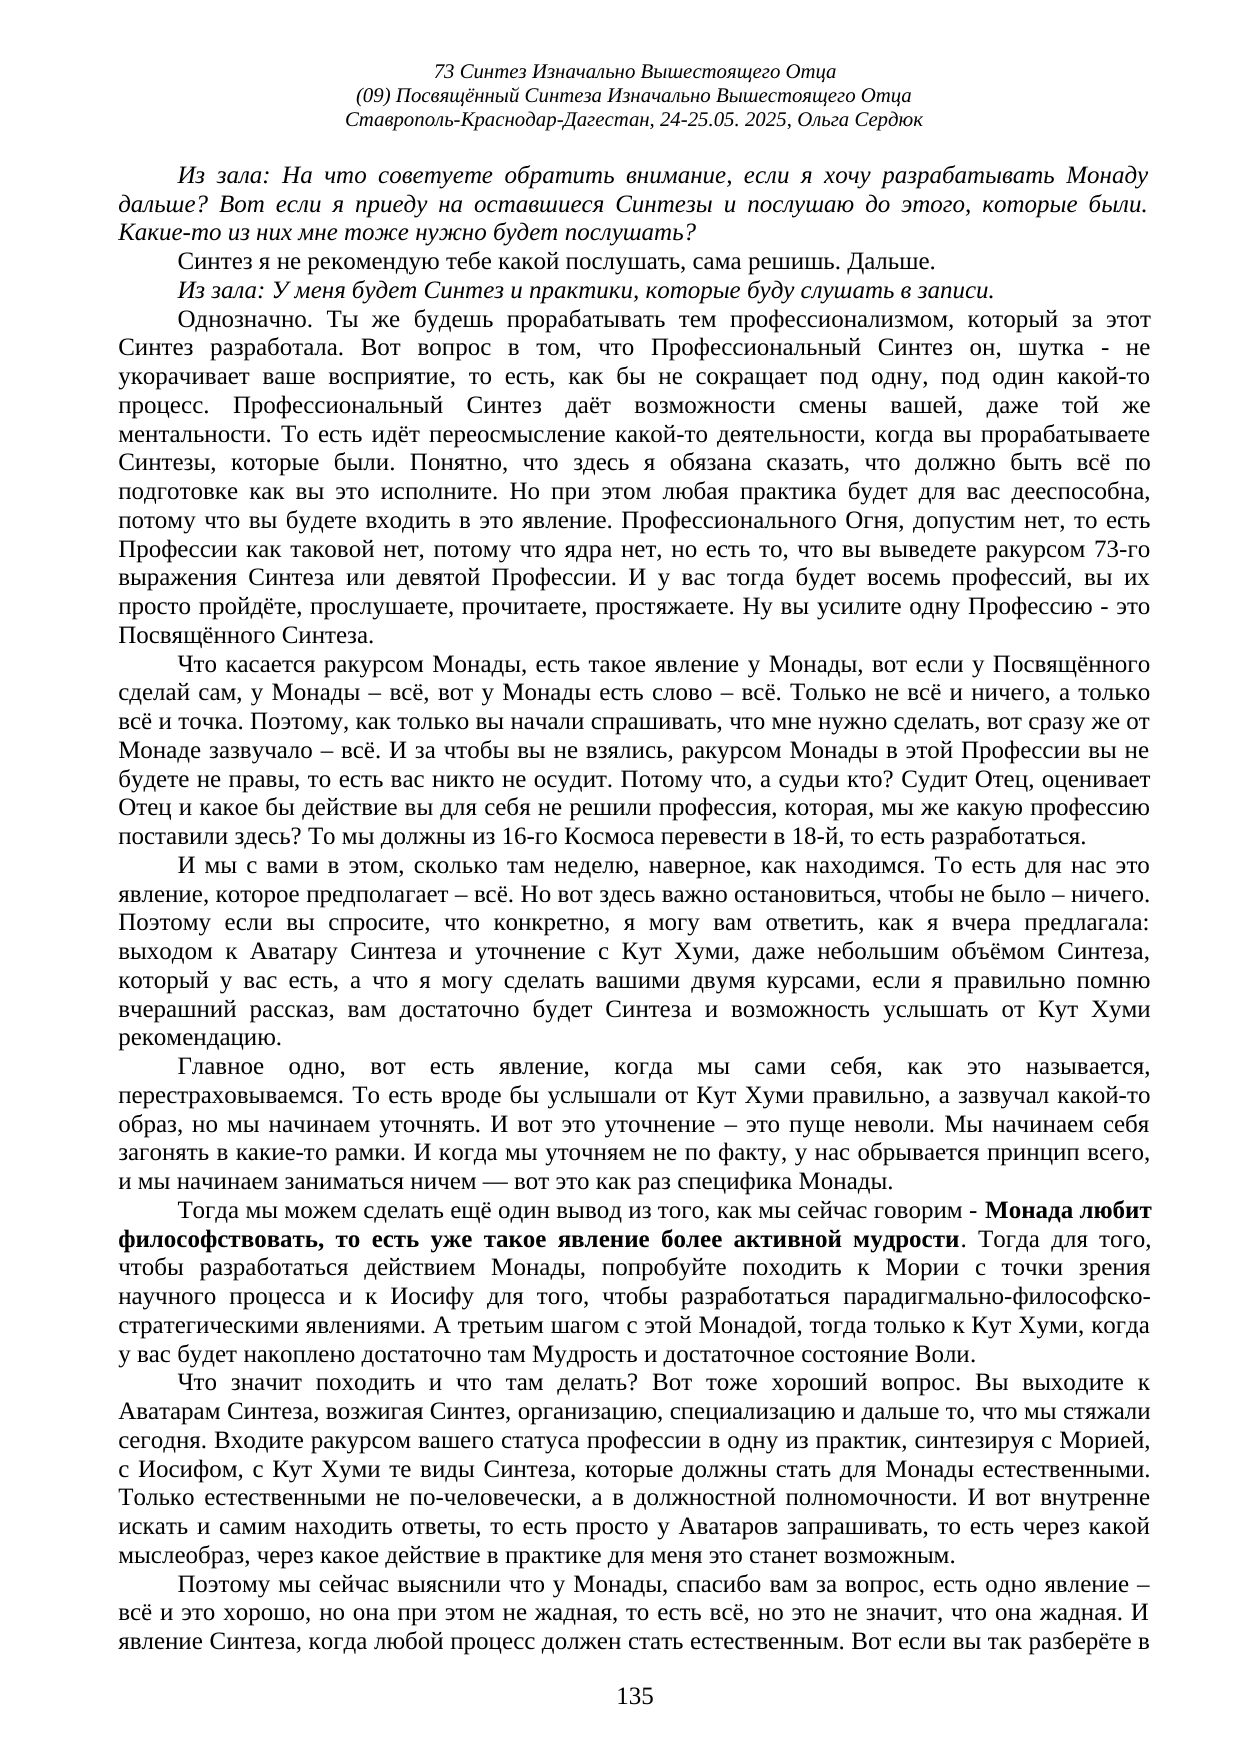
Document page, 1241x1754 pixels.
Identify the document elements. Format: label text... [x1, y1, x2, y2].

text Однозначно. Ты же будешь прорабатывать тем профессионализмом, который за этот Синтез разработала. Вот вопрос в том, что Профессиональный Синтез он, шутка - не укорачивает ваше восприятие, то есть, как бы не сокращает под одну, под один какой-то процесс. Профессиональный Синтез даёт возможности смены вашей, даже той же ментальности. То есть идёт переосмысление какой-то деятельности, когда вы прорабатываете Синтезы, которые были. Понятно, что здесь я обязана сказать, что должно быть всё по подготовке как вы это исполните. Но при этом любая практика будет для вас дееспособна, потому что вы будете входить в это явление. Профессионального Огня, допустим нет, то есть Профессии как таковой нет, потому что ядра нет, но есть то, что вы выведете ракурсом 73-го выражения Синтеза или девятой Профессии. И у вас тогда будет восемь профессий, вы их просто пройдёте, прослушаете, прочитаете, простяжаете. Ну вы усилите одну Профессию - это Посвящённого Синтеза. [118, 304, 1152, 649]
text Синтез я не рекомендую тебе какой послушать, сама решишь. Дальше. [118, 246, 1152, 275]
text Главное одно, вот есть явление, когда мы сами себя, как это называется, перестраховываемся. То есть вроде бы услышали от Кут Хуми правильно, а зазвучал какой-то образ, но мы начинаем уточнять. И вот это уточнение – это пуще неволи. Мы начинаем себя загонять в какие-то рамки. И когда мы уточняем не по факту, у нас обрывается принцип всего, и мы начинаем заниматься ничем — вот это как раз специфика Монады. [118, 1051, 1152, 1195]
text Из зала: На что советуете обратить внимание, если я хочу разрабатывать Монаду дальше? Вот если я приеду на оставшиеся Синтезы и послушаю до этого, которые были. Какие-то из них мне тоже нужно будет послушать? [118, 160, 1152, 246]
text Что значит походить и что там делать? Вот тоже хороший вопрос. Вы выходите к Аватарам Синтеза, возжигая Синтез, организацию, специализацию и дальше то, что мы стяжали сегодня. Входите ракурсом вашего статуса профессии в одну из практик, синтезируя с Морией, с Иосифом, с Кут Хуми те виды Синтеза, которые должны стать для Монады естественными. Только естественными не по-человечески, а в должностной полномочности. И вот внутренне искать и самим находить ответы, то есть просто у Аватаров запрашивать, то есть через какой мыслеобраз, через какое действие в практике для меня это станет возможным. [118, 1367, 1152, 1569]
text Тогда мы можем сделать ещё один вывод из того, как мы сейчас говорим - Монада любит философствовать, то есть уже такое явление более активной мудрости. Тогда для того, чтобы разработаться действием Монады, попробуйте походить к Мории с точки зрения научного процесса и к Иосифу для того, чтобы разработаться парадигмально-философско- стратегическими явлениями. А третьим шагом с этой Монадой, тогда только к Кут Хуми, когда у вас будет накоплено достаточно там Мудрость и достаточное состояние Воли. [118, 1195, 1152, 1367]
text Из зала: У меня будет Синтез и практики, которые буду слушать в записи. [118, 275, 1152, 304]
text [118, 1569, 1152, 1655]
text Что касается ракурсом Монады, есть такое явление у Монады, вот если у Посвящённого сделай сам, у Монады – всё, вот у Монады есть слово – всё. Только не всё и ничего, а только всё и точка. Поэтому, как только вы начали спрашивать, что мне нужно сделать, вот сразу же от Монаде зазвучало – всё. И за чтобы вы не взялись, ракурсом Монады в этой Профессии вы не будете не правы, то есть вас никто не осудит. Потому что, а судьи кто? Судит Отец, оценивает Отец и какое бы действие вы для себя не решили профессия, которая, мы же какую профессию поставили здесь? То мы должны из 16-го Космоса перевести в 18-й, то есть разработаться. [118, 649, 1152, 850]
text И мы с вами в этом, сколько там неделю, наверное, как находимся. То есть для нас это явление, которое предполагает – всё. Но вот здесь важно остановиться, чтобы не было – ничего. Поэтому если вы спросите, что конкретно, я могу вам ответить, как я вчера предлагала: выходом к Аватару Синтеза и уточнение с Кут Хуми, даже небольшим объёмом Синтеза, который у вас есть, а что я могу сделать вашими двумя курсами, если я правильно помню вчерашний рассказ, вам достаточно будет Синтеза и возможность услышать от Кут Хуми рекомендацию. [118, 850, 1152, 1051]
